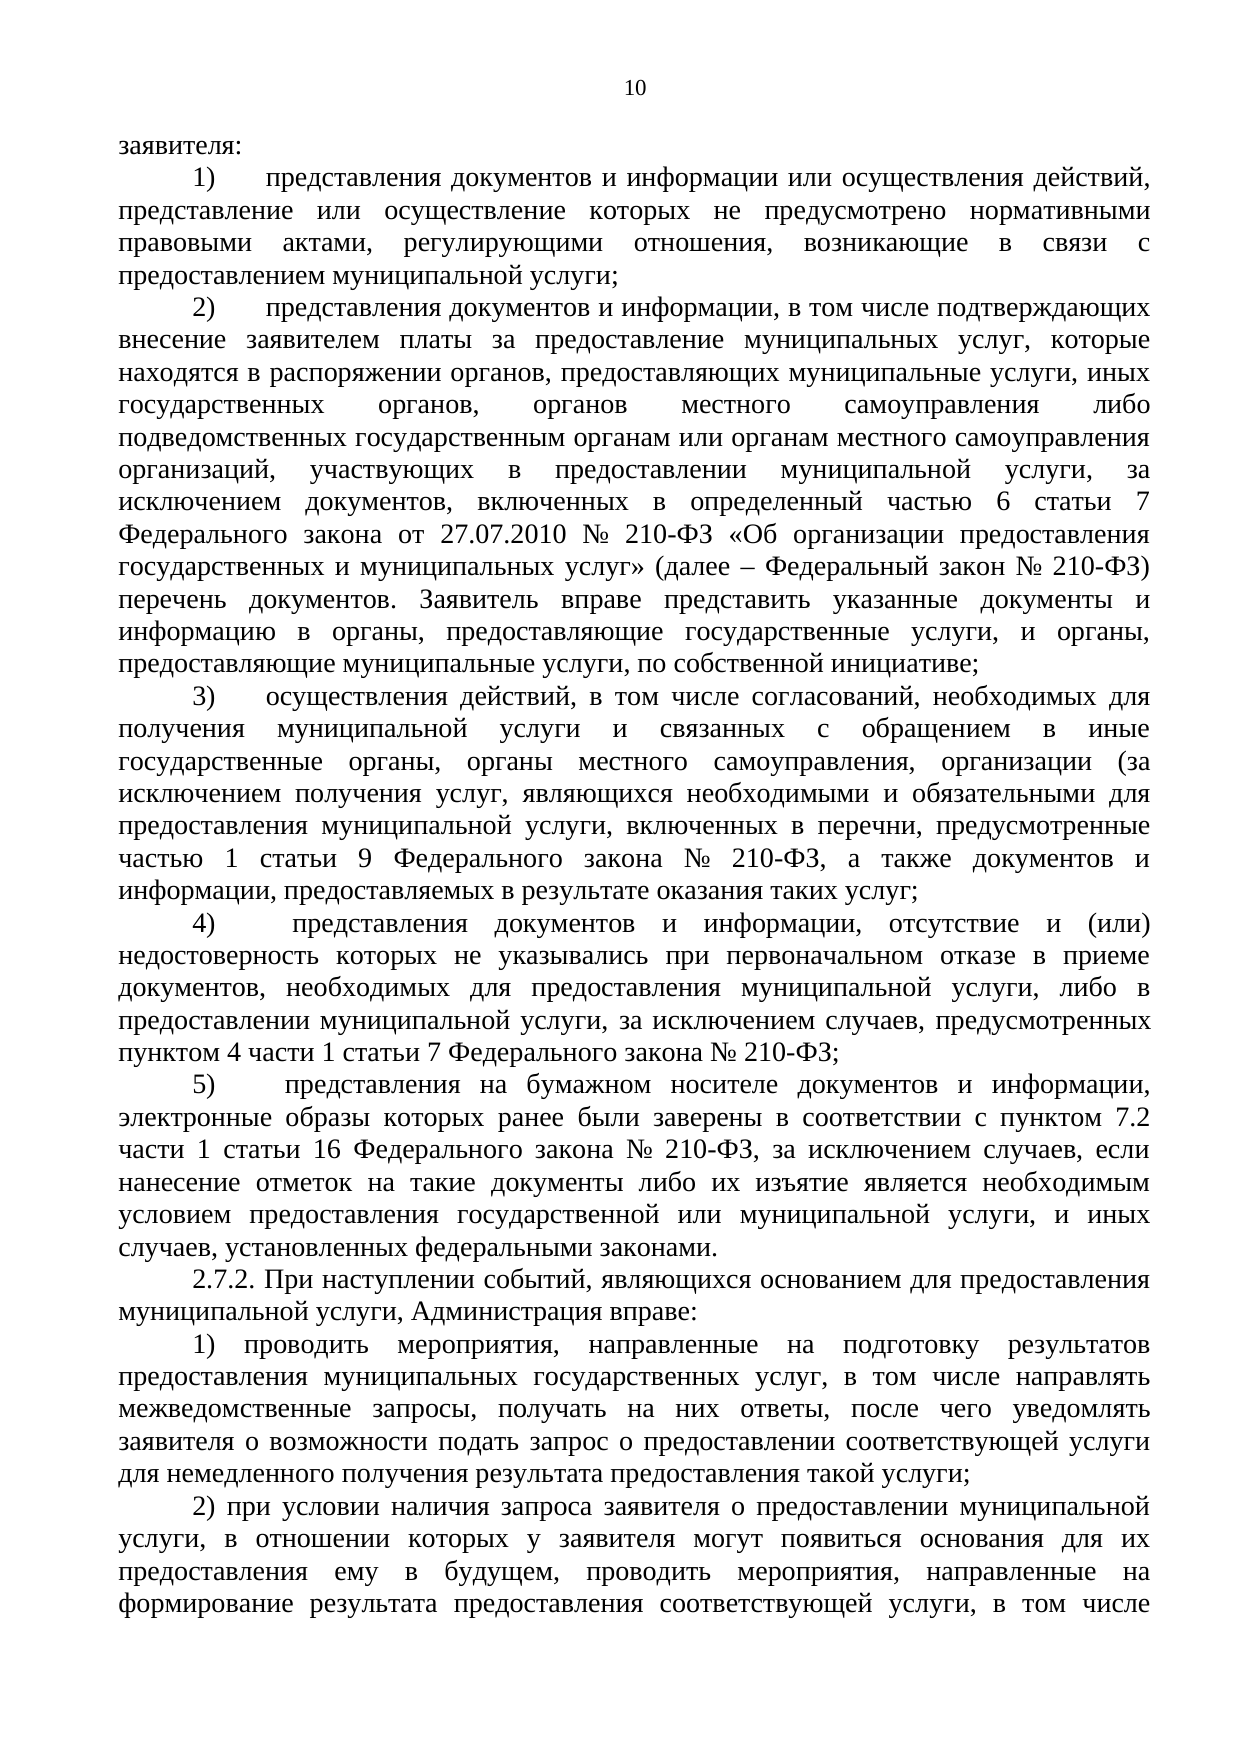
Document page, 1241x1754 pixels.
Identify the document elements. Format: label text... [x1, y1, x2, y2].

text 4) представления документов и информации, отсутствие и (или) недостоверность которых не указывались при первоначальном отказе в приеме документов, необходимых для предоставления муниципальной услуги, либо в предоставлении муниципальной услуги, за исключением случаев, предусмотренных пунктом 4 части 1 статьи 7 Федерального закона № 210-ФЗ; [118, 906, 1152, 1068]
text 5) представления на бумажном носителе документов и информации, электронные образы которых ранее были заверены в соответствии с пунктом 7.2 части 1 статьи 16 Федерального закона № 210-ФЗ, за исключением случаев, если нанесение отметок на такие документы либо их изъятие является необходимым условием предоставления государственной или муниципальной услуги, и иных случаев, установленных федеральными законами. [118, 1068, 1152, 1262]
text 1) проводить мероприятия, направленные на подготовку результатов предоставления муниципальных государственных услуг, в том числе направлять межведомственные запросы, получать на них ответы, после чего уведомлять заявителя о возможности подать запрос о предоставлении соответствующей услуги для немедленного получения результата предоставления такой услуги; [118, 1327, 1152, 1489]
text 3) осуществления действий, в том числе согласований, необходимых для получения муниципальной услуги и связанных с обращением в иные государственные органы, органы местного самоуправления, организации (за исключением получения услуг, являющихся необходимыми и обязательными для предоставления муниципальной услуги, включенных в перечни, предусмотренные частью 1 статьи 9 Федерального закона № 210-ФЗ, а также документов и информации, предоставляемых в результате оказания таких услуг; [118, 679, 1152, 906]
text 2) представления документов и информации, в том числе подтверждающих внесение заявителем платы за предоставление муниципальных услуг, которые находятся в распоряжении органов, предоставляющих муниципальные услуги, иных государственных органов, органов местного самоуправления либо подведомственных государственным органам или органам местного самоуправления организаций, участвующих в предоставлении муниципальной услуги, за исключением документов, включенных в определенный частью 6 статьи 7 Федерального закона от 27.07.2010 № 210-ФЗ «Об организации предоставления государственных и муниципальных услуг» (далее – Федеральный закон № 210-ФЗ) перечень документов. Заявитель вправе представить указанные документы и информацию в органы, предоставляющие государственные услуги, и органы, предоставляющие муниципальные услуги, по собственной инициативе; [118, 290, 1152, 679]
text 1) представления документов и информации или осуществления действий, представление или осуществление которых не предусмотрено нормативными правовыми актами, регулирующими отношения, возникающие в связи с предоставлением муниципальной услуги; [118, 161, 1152, 290]
text 2.7.2. При наступлении событий, являющихся основанием для предоставления муниципальной услуги, Администрация вправе: [118, 1262, 1152, 1327]
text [118, 128, 1152, 161]
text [118, 1489, 1152, 1618]
